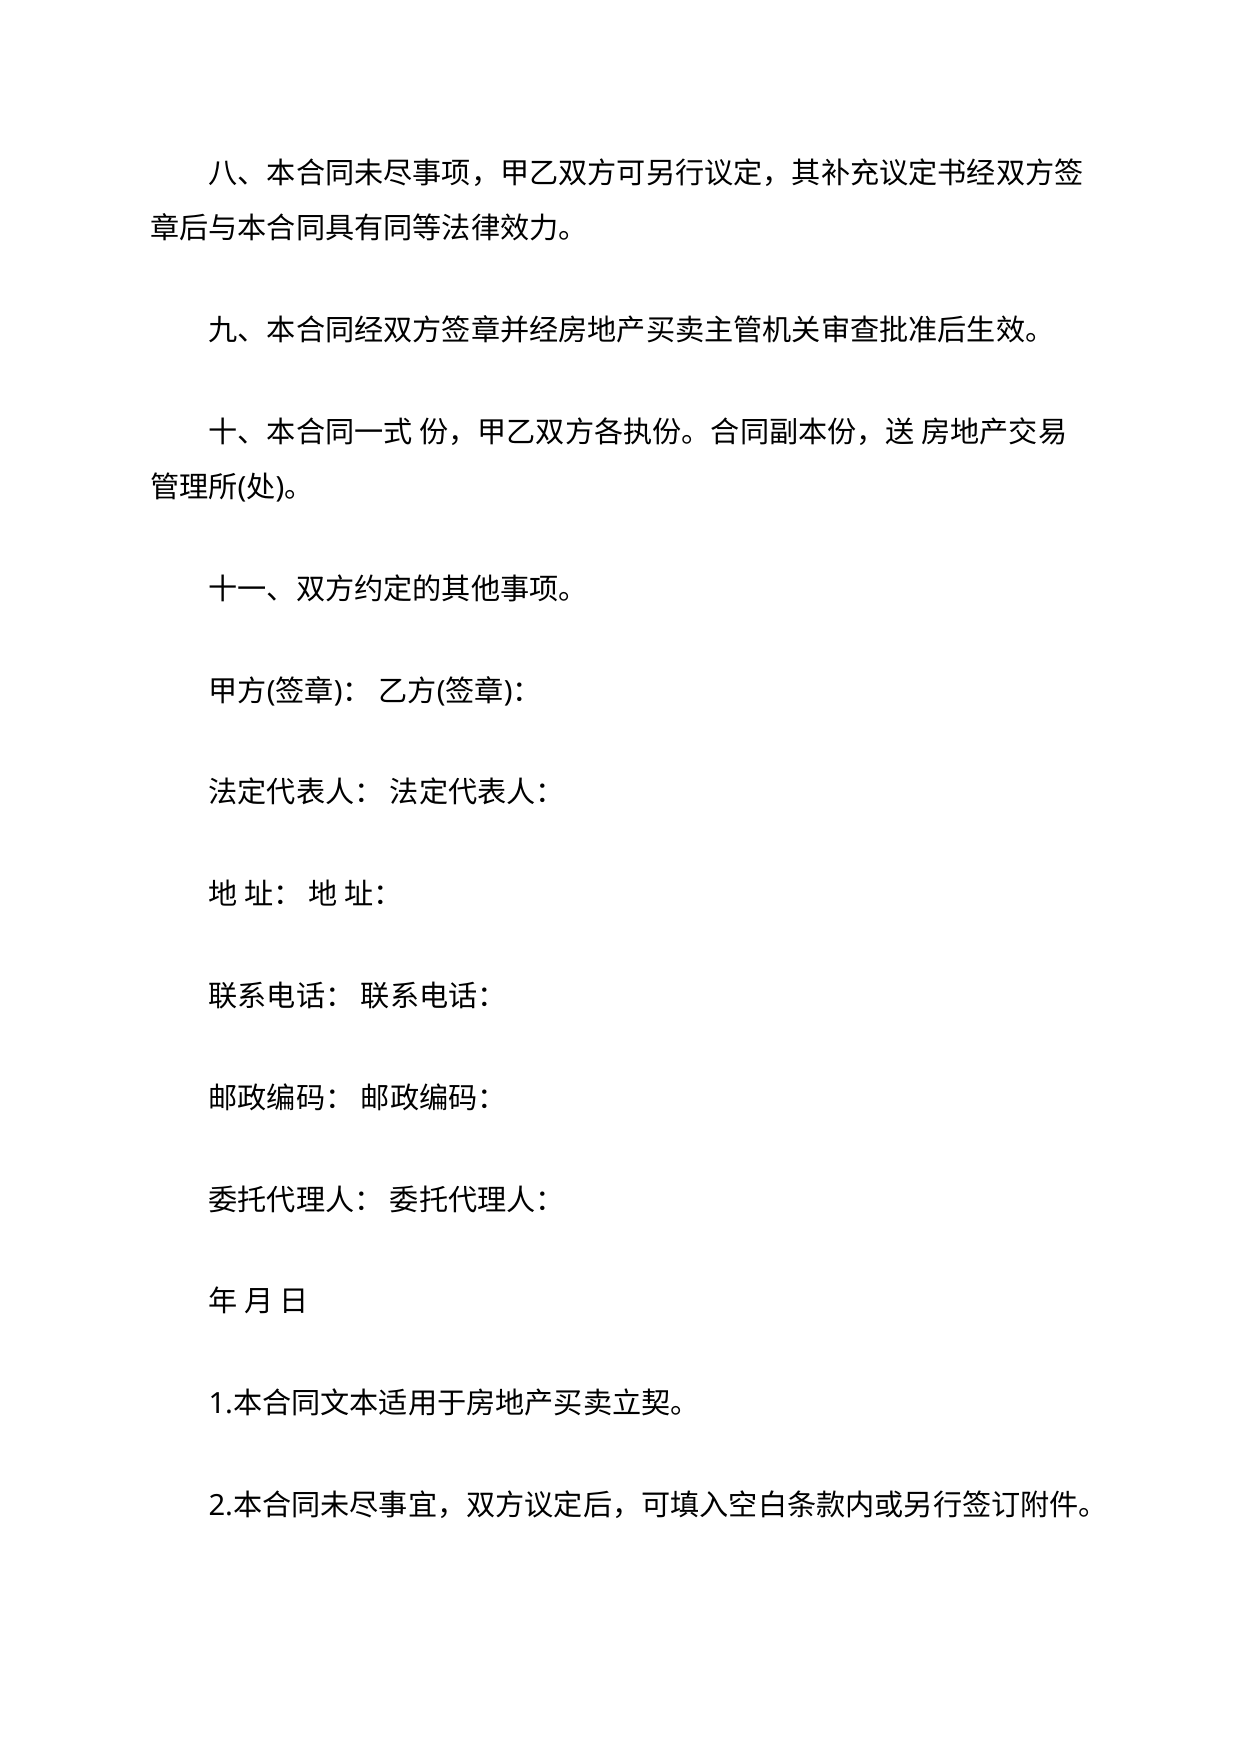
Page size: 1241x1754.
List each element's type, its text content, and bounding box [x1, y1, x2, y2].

text 联系电话： 联系电话： [150, 973, 1090, 1015]
text 年 月 日 [150, 1278, 1090, 1320]
text 2.本合同未尽事宜，双方议定后，可填入空白条款内或另行签订附件。 [150, 1482, 1090, 1524]
text 十一、双方约定的其他事项。 [150, 565, 1090, 608]
text 十、本合同一式 份，甲乙双方各执份。合同副本份，送 房地产交易管理所(处)。 [150, 408, 1090, 506]
text 委托代理人： 委托代理人： [150, 1176, 1090, 1218]
text 八、本合同未尽事项，甲乙双方可另行议定，其补充议定书经双方签章后与本合同具有同等法律效力。 [150, 150, 1090, 247]
text 甲方(签章)： 乙方(签章)： [150, 667, 1090, 709]
text 法定代表人： 法定代表人： [150, 769, 1090, 811]
text 邮政编码： 邮政编码： [150, 1074, 1090, 1117]
text 九、本合同经双方签章并经房地产买卖主管机关审查批准后生效。 [150, 307, 1090, 349]
text 地 址： 地 址： [150, 871, 1090, 913]
text 1.本合同文本适用于房地产买卖立契。 [150, 1380, 1090, 1422]
